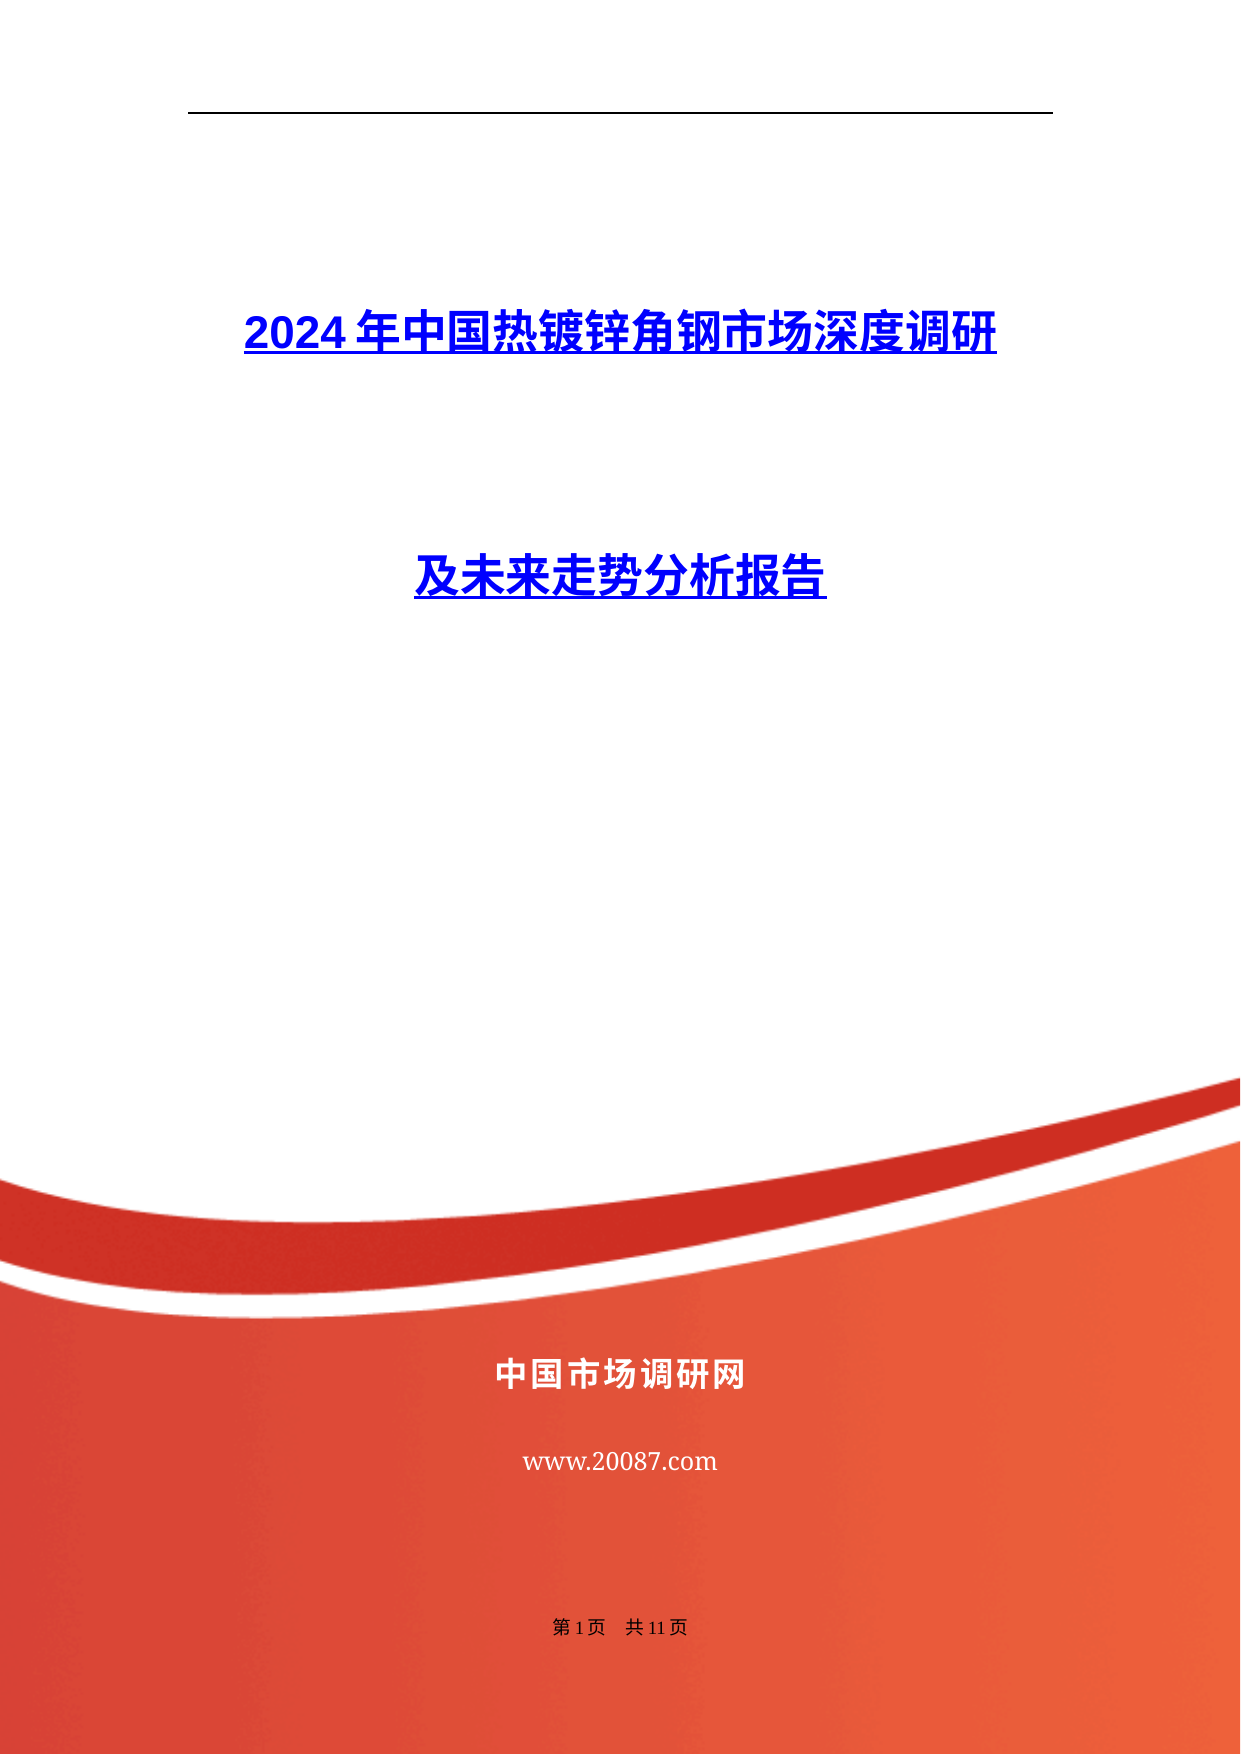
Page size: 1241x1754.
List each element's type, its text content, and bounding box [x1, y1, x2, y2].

table_header 2024年中国热镀锌角钢市场深度调研及未来走势分析报告 [188, 207, 1053, 773]
picture [0, 1006, 1241, 1754]
subtitle 中国市场调研网 [187, 1339, 1053, 1404]
text www.20087.com [187, 1428, 1053, 1493]
